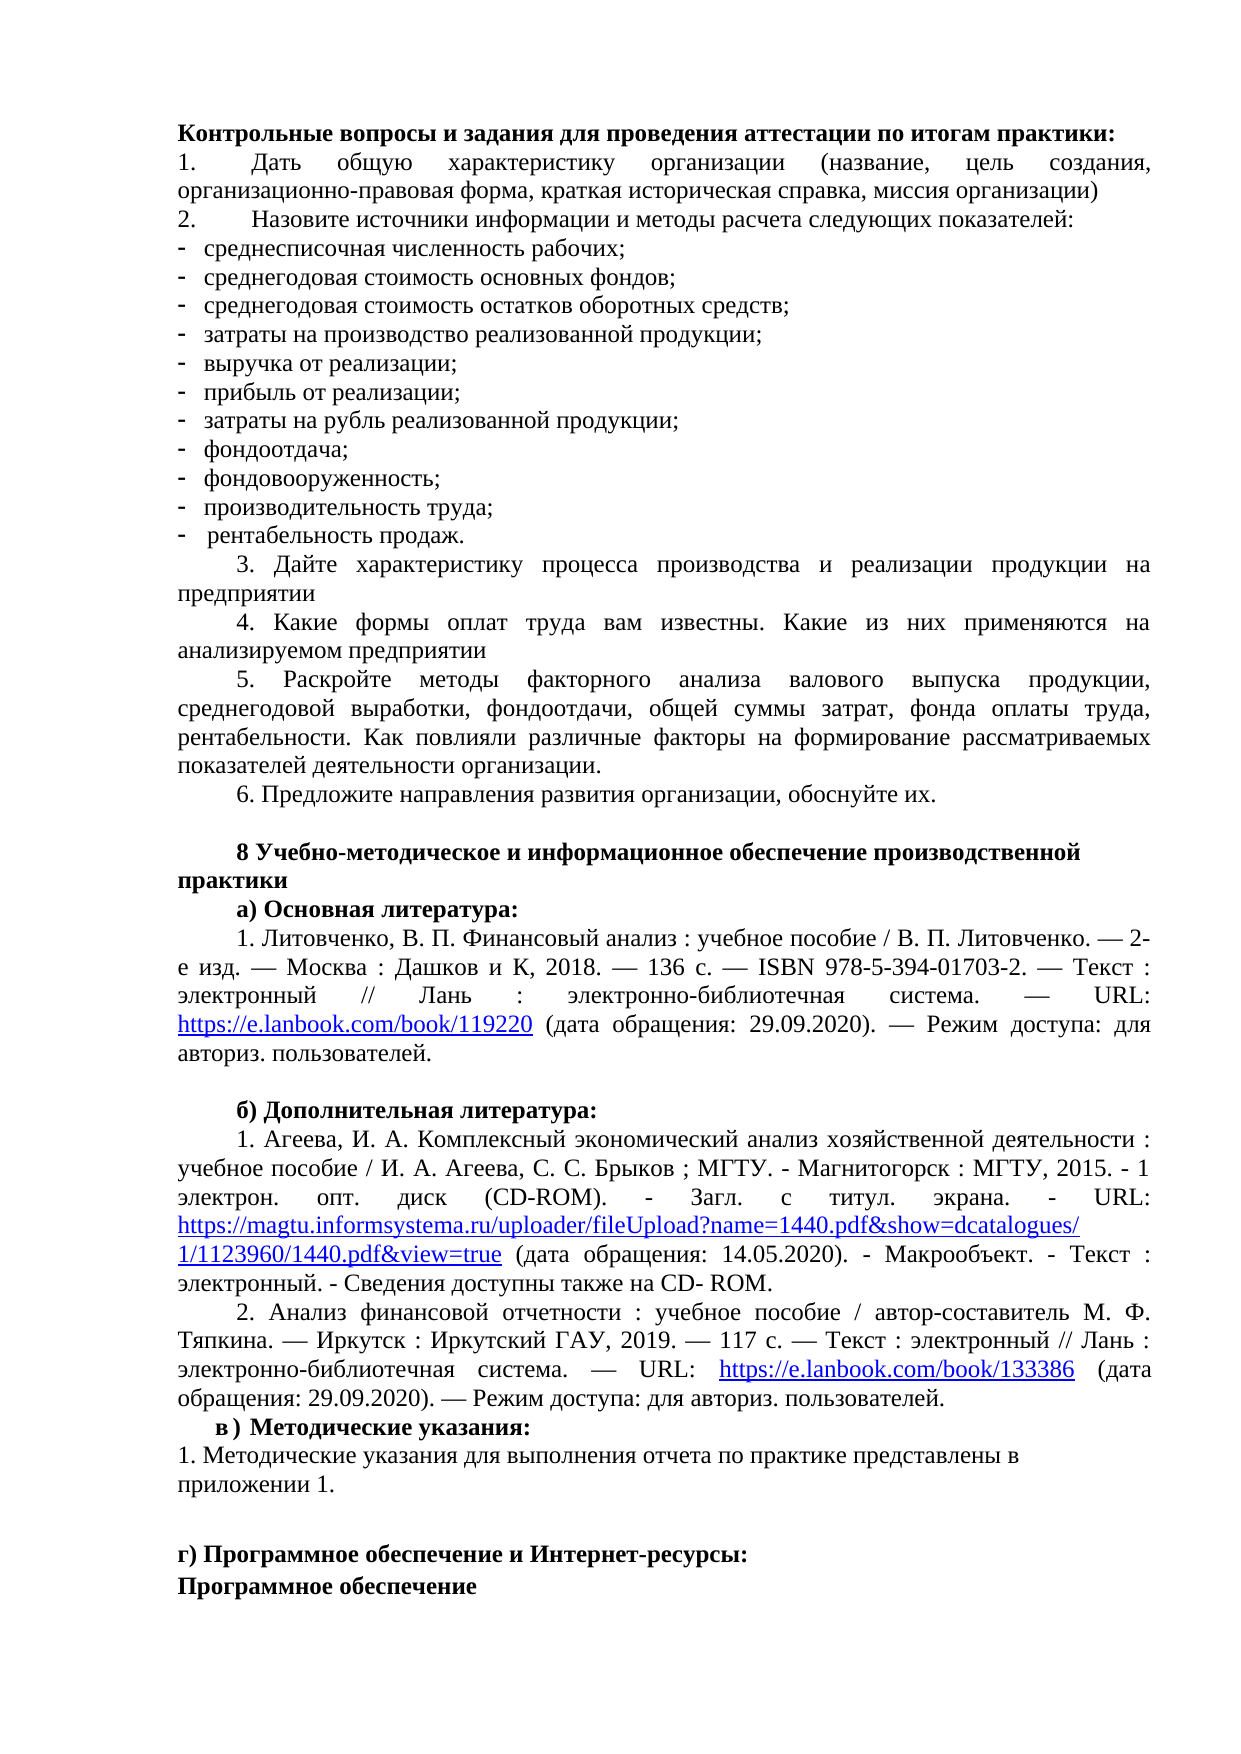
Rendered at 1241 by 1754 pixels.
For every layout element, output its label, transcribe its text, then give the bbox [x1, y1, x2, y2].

text а) Основная литература: [177, 894, 1152, 923]
text Контрольные вопросы и задания для проведения аттестации по итогам практики: [177, 118, 1152, 147]
text г) Программное обеспечение и Интернет-ресурсы: [177, 1539, 1152, 1568]
subtitle 8 Учебно-методическое и информационное обеспечение производственной практики [177, 837, 1152, 894]
list 4. Какие формы оплат труда вам известны. Какие из них применяются на анализируемом предприятии [177, 607, 1152, 664]
list рентабельность продаж. [177, 521, 1152, 549]
text б) Дополнительная литература: [177, 1096, 1152, 1124]
text Программное обеспечение [177, 1571, 1152, 1600]
list среднегодовая стоимость основных фондов; [177, 262, 1152, 291]
list среднесписочная численность рабочих; [177, 233, 1152, 262]
text 1. Методические указания для выполнения отчета по практике представлены в приложении 1. [177, 1441, 1152, 1498]
list производительность труда; [177, 492, 1152, 521]
list выручка от реализации; [177, 348, 1152, 377]
list Назовите источники информации и методы расчета следующих показателей: [177, 204, 1152, 233]
text 1. Агеева, И. А. Комплексный экономический анализ хозяйственной деятельности : учебное пособие / И. А. Агеева, С. С. Брыков ; МГТУ. - Магнитогорск : МГТУ, 2015. - 1 электрон. опт. диск (CD-ROM). - Загл. с титул. экрана. - URL: https://magtu.informsystema.ru/uploader/fileUpload?name=1440.pdf&show=dcatalogues/1/1123960/1440.pdf&view=true (дата обращения: 14.05.2020). - Макрообъект. - Текст : электронный. - Сведения доступны также на CD- ROM. [177, 1124, 1152, 1297]
list Дать общую характеристику организации (название, цель создания, организационно-правовая форма, краткая историческая справка, миссия организации) [177, 147, 1152, 204]
text в) Методические указания: [215, 1412, 1152, 1441]
list среднегодовая стоимость остатков оборотных средств; [177, 291, 1152, 319]
text 2. Анализ финансовой отчетности : учебное пособие / автор-составитель М. Ф. Тяпкина. — Иркутск : Иркутский ГАУ, 2019. — 117 с. — Текст : электронный // Лань : электронно-библиотечная система. — URL: https://e.lanbook.com/book/133386 (дата обращения: 29.09.2020). — Режим доступа: для авториз. пользователей. [177, 1297, 1152, 1412]
text 1. Литовченко, В. П. Финансовый анализ : учебное пособие / В. П. Литовченко. — 2-е изд. — Москва : Дашков и К, 2018. — 136 с. — ISBN 978-5-394-01703-2. — Текст : электронный // Лань : электронно-библиотечная система. — URL: https://e.lanbook.com/book/119220 (дата обращения: 29.09.2020). — Режим доступа: для авториз. пользователей. [177, 923, 1152, 1067]
list затраты на производство реализованной продукции; [177, 319, 1152, 348]
list 6. Предложите направления развития организации, обоснуйте их. [177, 779, 1152, 808]
list прибыль от реализации; [177, 377, 1152, 406]
list 5. Раскройте методы факторного анализа валового выпуска продукции, среднегодовой выработки, фондоотдачи, общей суммы затрат, фонда оплаты труда, рентабельности. Как повлияли различные факторы на формирование рассматриваемых показателей деятельности организации. [177, 664, 1152, 779]
list фондоотдача; [177, 434, 1152, 463]
list фондовооруженность; [177, 463, 1152, 492]
list затраты на рубль реализованной продукции; [177, 406, 1152, 434]
list 3. Дайте характеристику процесса производства и реализации продукции на предприятии [177, 549, 1152, 607]
